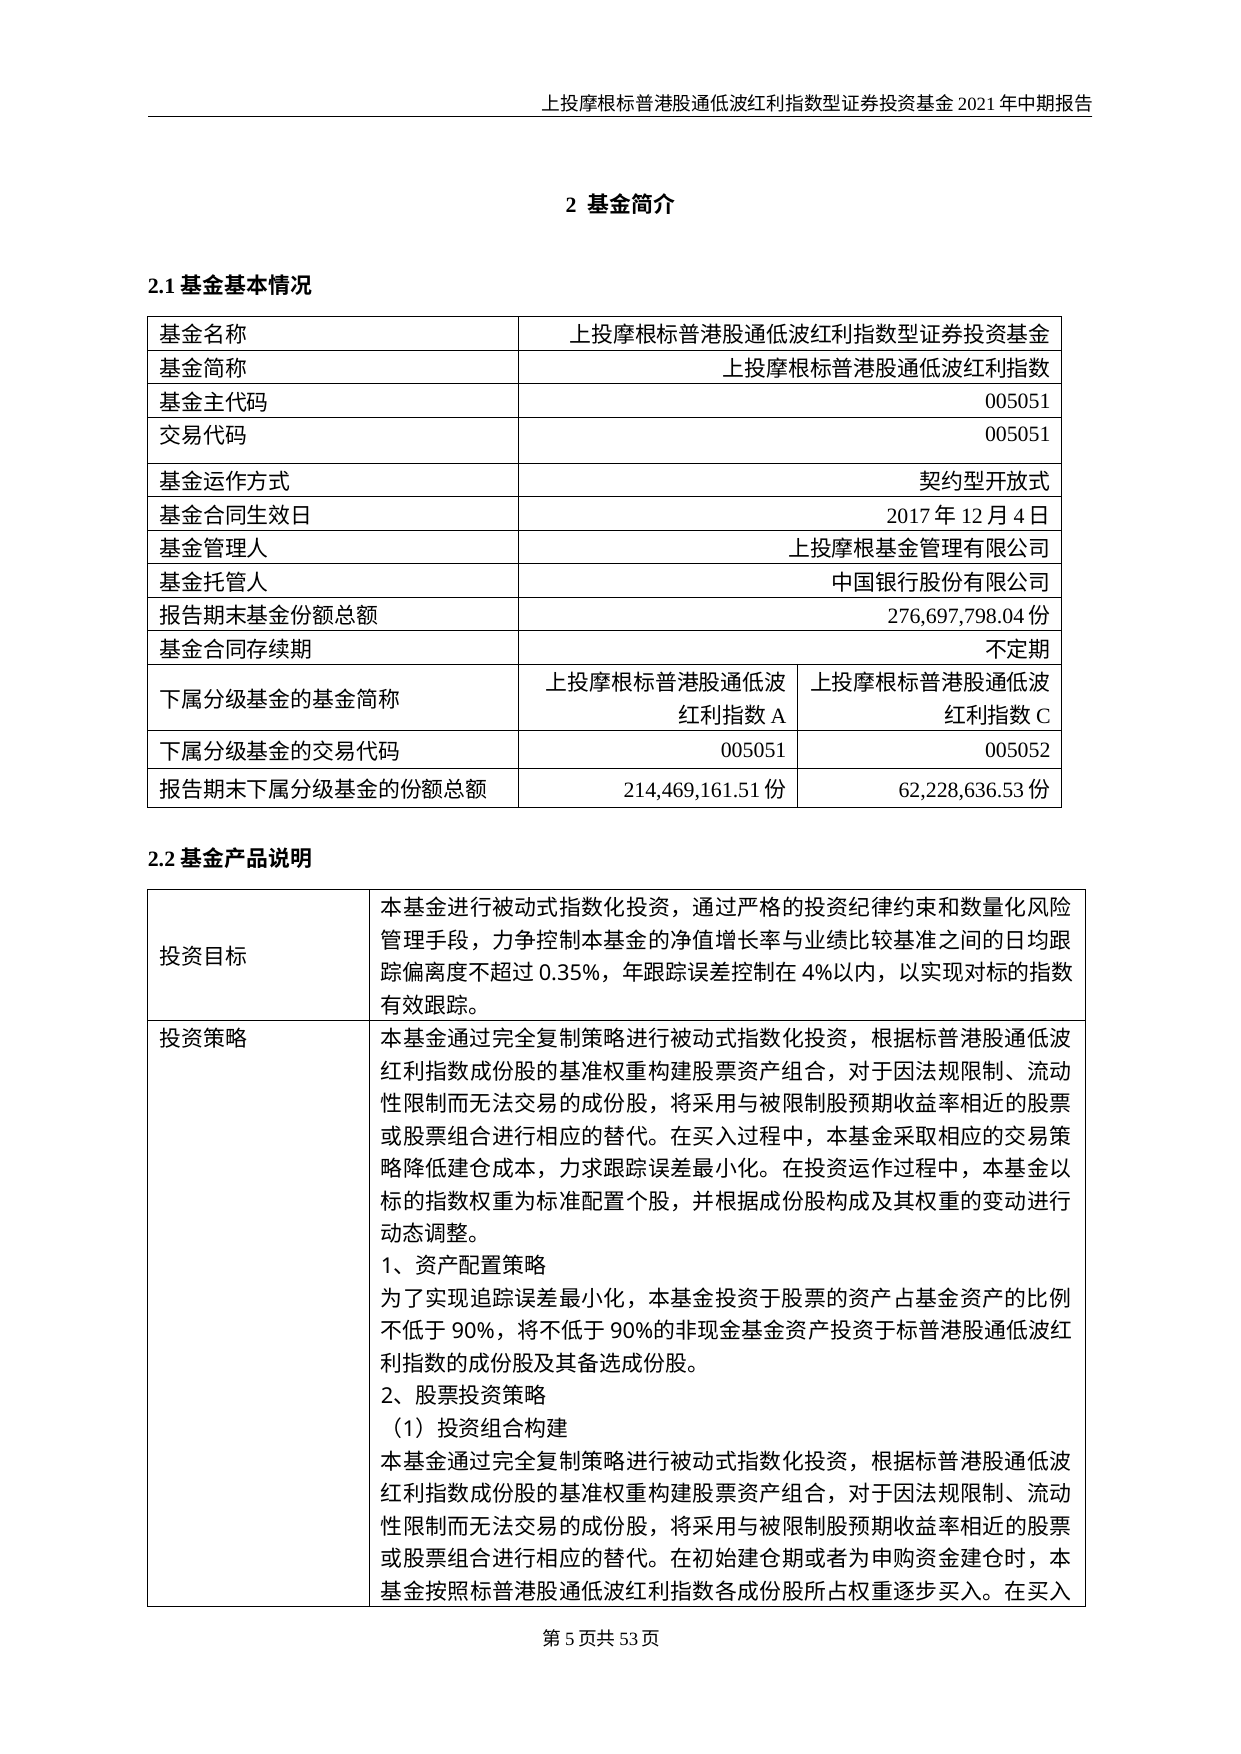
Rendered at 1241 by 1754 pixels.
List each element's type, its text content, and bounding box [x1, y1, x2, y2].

table_cell 上投摩根基金管理有限公司 [519, 531, 1061, 563]
table_cell 基金简称 [148, 351, 518, 383]
table_cell 276,697,798.04份 [519, 598, 1061, 630]
table_cell 报告期末下属分级基金的份额总额 [148, 769, 518, 807]
table_cell 2017年12月4日 [519, 497, 1061, 530]
table_cell 基金运作方式 [148, 464, 518, 496]
table_cell 上投摩根标普港股通低波红利指数A [519, 665, 797, 730]
table_cell 005052 [798, 731, 1061, 768]
table_header 基金名称 [148, 317, 518, 349]
subtitle 2.1 基金基本情况 [148, 268, 1092, 300]
subtitle 2 基金简介 [148, 187, 1092, 219]
table_header 本基金进行被动式指数化投资，通过严格的投资纪律约束和数量化风险管理手段，力争控制本基金的净值增长率与业绩比较基准之间的日均跟踪偏离度不超过0.35%，年跟踪误差控制在4%以内，以实现对标的指数有效跟踪。 [370, 890, 1085, 1020]
table_cell 交易代码 [148, 418, 518, 463]
table_cell 基金主代码 [148, 384, 518, 417]
table_cell 005051 [519, 418, 1061, 463]
table_cell 中国银行股份有限公司 [519, 564, 1061, 597]
table_cell 005051 [519, 384, 1061, 417]
table_cell 报告期末基金份额总额 [148, 598, 518, 630]
table_cell 上投摩根标普港股通低波红利指数 [519, 351, 1061, 383]
table_cell 005051 [519, 731, 797, 768]
table_cell 上投摩根标普港股通低波红利指数C [798, 665, 1061, 730]
table_cell 62,228,636.53份 [798, 769, 1061, 807]
table_cell 基金合同存续期 [148, 631, 518, 664]
table_cell 基金托管人 [148, 564, 518, 597]
table_cell 下属分级基金的基金简称 [148, 665, 518, 730]
subtitle 2.2 基金产品说明 [148, 840, 1092, 873]
table_cell 不定期 [519, 631, 1061, 664]
table_header 上投摩根标普港股通低波红利指数型证券投资基金 [519, 317, 1061, 349]
table_cell 基金合同生效日 [148, 497, 518, 530]
table_cell 下属分级基金的交易代码 [148, 731, 518, 768]
table_cell 214,469,161.51份 [519, 769, 797, 807]
table_cell 契约型开放式 [519, 464, 1061, 496]
table_header 投资目标 [148, 890, 369, 1020]
table_cell 投资策略 [148, 1021, 369, 1606]
table_cell 基金管理人 [148, 531, 518, 563]
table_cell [370, 1021, 1085, 1606]
